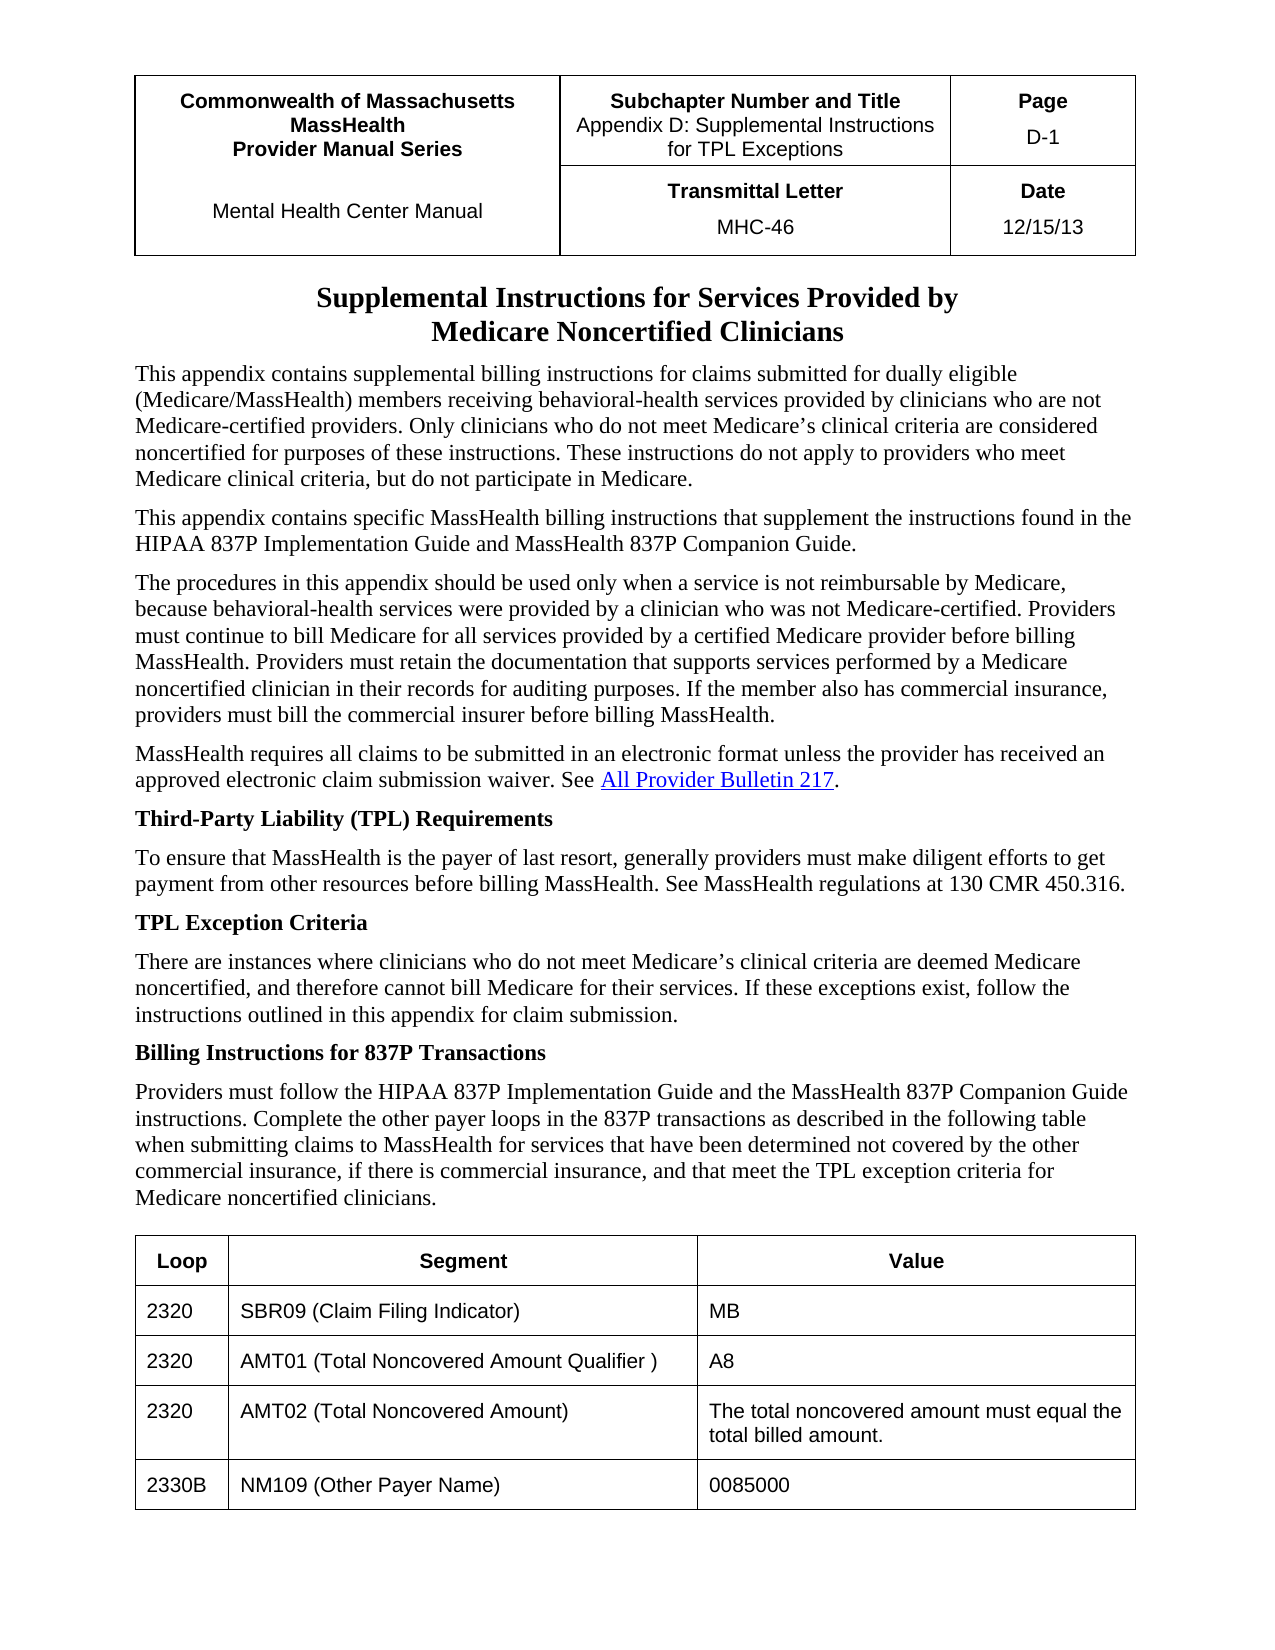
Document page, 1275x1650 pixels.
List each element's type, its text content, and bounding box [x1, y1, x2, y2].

table_cell AMT02 (Total Noncovered Amount) [229, 1386, 697, 1459]
text TPL Exception Criteria [135, 909, 1140, 935]
table_cell A8 [698, 1336, 1135, 1385]
table_cell 2320 [136, 1286, 228, 1335]
text To ensure that MassHealth is the payer of last resort, generally providers must make diligent efforts to get payment from other resources before billing MassHealth. See MassHealth regulations at 130 CMR 450.316. [135, 844, 1162, 897]
text This appendix contains supplemental billing instructions for claims submitted for dually eligible (Medicare/MassHealth) members receiving behavioral-health services provided by clinicians who are not Medicare-certified providers. Only clinicians who do not meet Medicare’s clinical criteria are considered noncertified for purposes of these instructions. These instructions do not apply to providers who meet Medicare clinical criteria, but do not participate in Medicare. [135, 360, 1140, 491]
table_cell SBR09 (Claim Filing Indicator) [229, 1286, 697, 1335]
text Providers must follow the HIPAA 837P Implementation Guide and the MassHealth 837P Companion Guide instructions. Complete the other payer loops in the 837P transactions as described in the following table when submitting claims to MassHealth for services that have been determined not covered by the other commercial insurance, if there is commercial insurance, and that meet the TPL exception criteria for Medicare noncertified clinicians. [135, 1078, 1140, 1210]
text Billing Instructions for 837P Transactions [135, 1039, 1140, 1066]
table_cell MB [698, 1286, 1135, 1335]
text Supplemental Instructions for Services Provided by [135, 280, 1140, 314]
table_cell 2320 [136, 1336, 228, 1385]
table_header Value [698, 1236, 1135, 1285]
text This appendix contains specific MassHealth billing instructions that supplement the instructions found in the HIPAA 837P Implementation Guide and MassHealth 837P Companion Guide. [135, 504, 1140, 557]
text MassHealth requires all claims to be submitted in an electronic format unless the provider has received an approved electronic claim submission waiver. See All Provider Bulletin 217. [135, 740, 1140, 792]
table_cell NM109 (Other Payer Name) [229, 1460, 697, 1509]
table_cell 0085000 [698, 1460, 1135, 1509]
text Medicare Noncertified Clinicians [135, 314, 1140, 347]
table_header [136, 1236, 228, 1285]
text The procedures in this appendix should be used only when a service is not reimbursable by Medicare, because behavioral-health services were provided by a clinician who was not Medicare-certified. Providers must continue to bill Medicare for all services provided by a certified Medicare provider before billing MassHealth. Providers must retain the documentation that supports services performed by a Medicare noncertified clinician in their records for auditing purposes. If the member also has commercial insurance, providers must bill the commercial insurer before billing MassHealth. [135, 569, 1140, 727]
table_header Segment [229, 1236, 697, 1285]
table_cell 2330B [136, 1460, 228, 1509]
table_cell The total noncovered amount must equal the total billed amount. [698, 1386, 1135, 1459]
text There are instances where clinicians who do not meet Medicare’s clinical criteria are deemed Medicare noncertified, and therefore cannot bill Medicare for their services. If these exceptions exist, follow the instructions outlined in this appendix for claim submission. [135, 948, 1140, 1027]
table_cell 2320 [136, 1386, 228, 1459]
table_cell AMT01 (Total Noncovered Amount Qualifier ) [229, 1336, 697, 1385]
text Third-Party Liability (TPL) Requirements [135, 805, 1162, 831]
